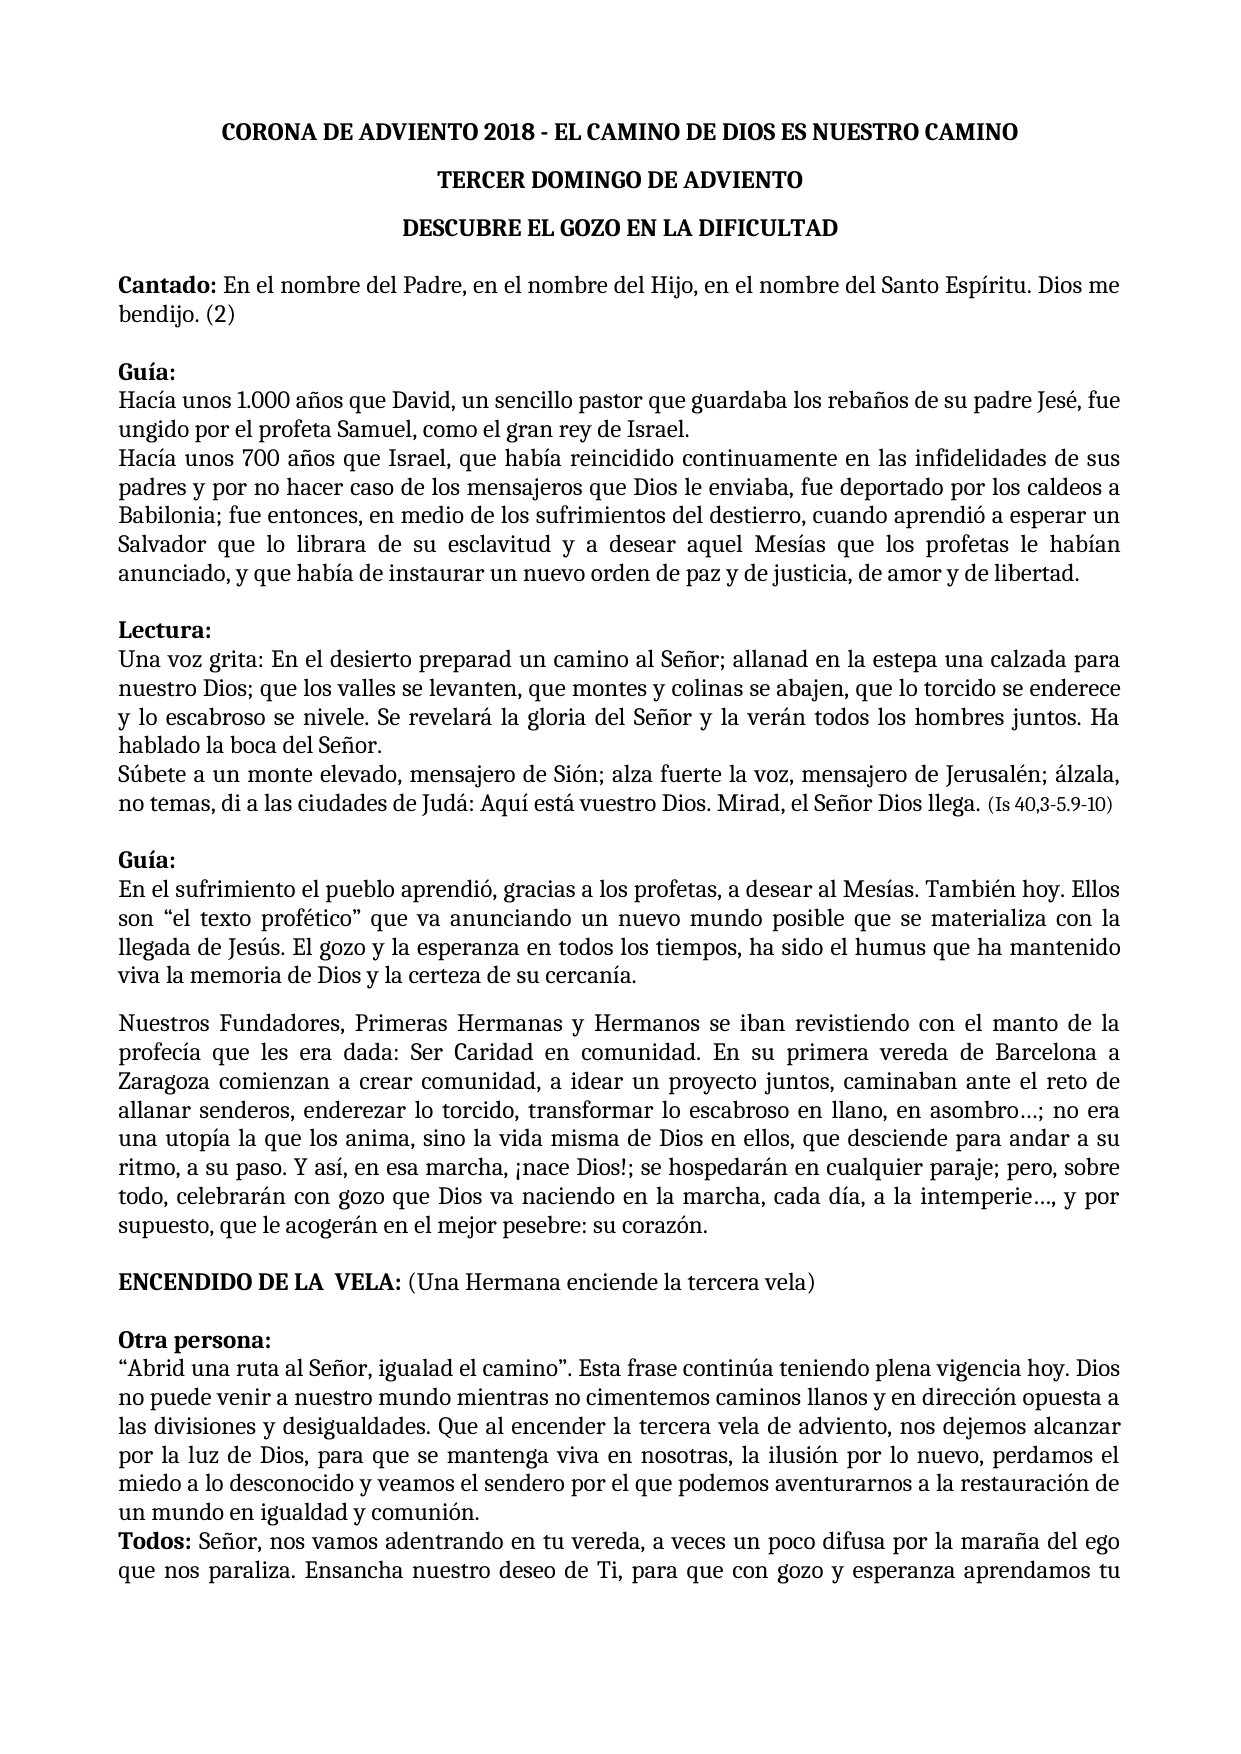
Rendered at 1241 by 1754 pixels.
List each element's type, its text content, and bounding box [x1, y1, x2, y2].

text Una voz grita: En el desierto preparad un camino al Señor; allanad en la estepa una calzada para nuestro Dios; que los valles se levanten, que montes y colinas se abajen, que lo torcido se enderece y lo escabroso se nivele. Se revelará la gloria del Señor y la verán todos los hombres juntos. Ha hablado la boca del Señor. [118, 645, 1122, 760]
text CORONA DE ADVIENTO 2018 - EL CAMINO DE DIOS ES NUESTRO CAMINO [118, 118, 1122, 147]
text TERCER DOMINGO DE ADVIENTO [118, 166, 1122, 195]
text Nuestros Fundadores, Primeras Hermanas y Hermanos se iban revistiendo con el manto de la profecía que les era dada: Ser Caridad en comunidad. En su primera vereda de Barcelona a Zaragoza comienzan a crear comunidad, a idear un proyecto juntos, caminaban ante el reto de allanar senderos, enderezar lo torcido, transformar lo escabroso en llano, en asombro…; no era una utopía la que los anima, sino la vida misma de Dios en ellos, que desciende para andar a su ritmo, a su paso. Y así, en esa marcha, ¡nace Dios!; se hospedarán en cualquier paraje; pero, sobre todo, celebrarán con gozo que Dios va naciendo en la marcha, cada día, a la intemperie…, y por supuesto, que le acogerán en el mejor pesebre: su corazón. [118, 1009, 1122, 1239]
text Súbete a un monte elevado, mensajero de Sión; alza fuerte la voz, mensajero de Jerusalén; álzala, no temas, di a las ciudades de Judá: Aquí está vuestro Dios. Mirad, el Señor Dios llega. (Is 40,3-5.9-10) [118, 760, 1122, 818]
text Guía: [118, 846, 1122, 875]
text Lectura: [118, 616, 1122, 645]
text Hacía unos 700 años que Israel, que había reincidido continuamente en las infidelidades de sus padres y por no hacer caso de los mensajeros que Dios le enviaba, fue deportado por los caldeos a Babilonia; fue entonces, en medio de los sufrimientos del destierro, cuando aprendió a esperar un Salvador que lo librara de su esclavitud y a desear aquel Mesías que los profetas le habían anunciado, y que había de instaurar un nuevo orden de paz y de justicia, de amor y de libertad. [118, 444, 1122, 588]
text Otra persona: [118, 1326, 1122, 1354]
text ENCENDIDO DE LA VELA: (Una Hermana enciende la tercera vela) [118, 1268, 1122, 1297]
text En el sufrimiento el pueblo aprendió, gracias a los profetas, a desear al Mesías. También hoy. Ellos son “el texto profético” que va anunciando un nuevo mundo posible que se materializa con la llegada de Jesús. El gozo y la esperanza en todos los tiempos, ha sido el humus que ha mantenido viva la memoria de Dios y la certeza de su cercanía. [118, 875, 1122, 990]
text Guía: [118, 358, 1122, 386]
text Hacía unos 1.000 años que David, un sencillo pastor que guardaba los rebaños de su padre Jesé, fue ungido por el profeta Samuel, como el gran rey de Israel. [118, 386, 1122, 444]
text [118, 1527, 1122, 1584]
text “Abrid una ruta al Señor, igualad el camino”. Esta frase continúa teniendo plena vigencia hoy. Dios no puede venir a nuestro mundo mientras no cimentemos caminos llanos y en dirección opuesta a las divisiones y desigualdades. Que al encender la tercera vela de adviento, nos dejemos alcanzar por la luz de Dios, para que se mantenga viva en nosotras, la ilusión por lo nuevo, perdamos el miedo a lo desconocido y veamos el sendero por el que podemos aventurarnos a la restauración de un mundo en igualdad y comunión. [118, 1354, 1122, 1527]
text DESCUBRE EL GOZO EN LA DIFICULTAD [118, 214, 1122, 243]
text Cantado: En el nombre del Padre, en el nombre del Hijo, en el nombre del Santo Espíritu. Dios me bendijo. (2) [118, 271, 1122, 329]
